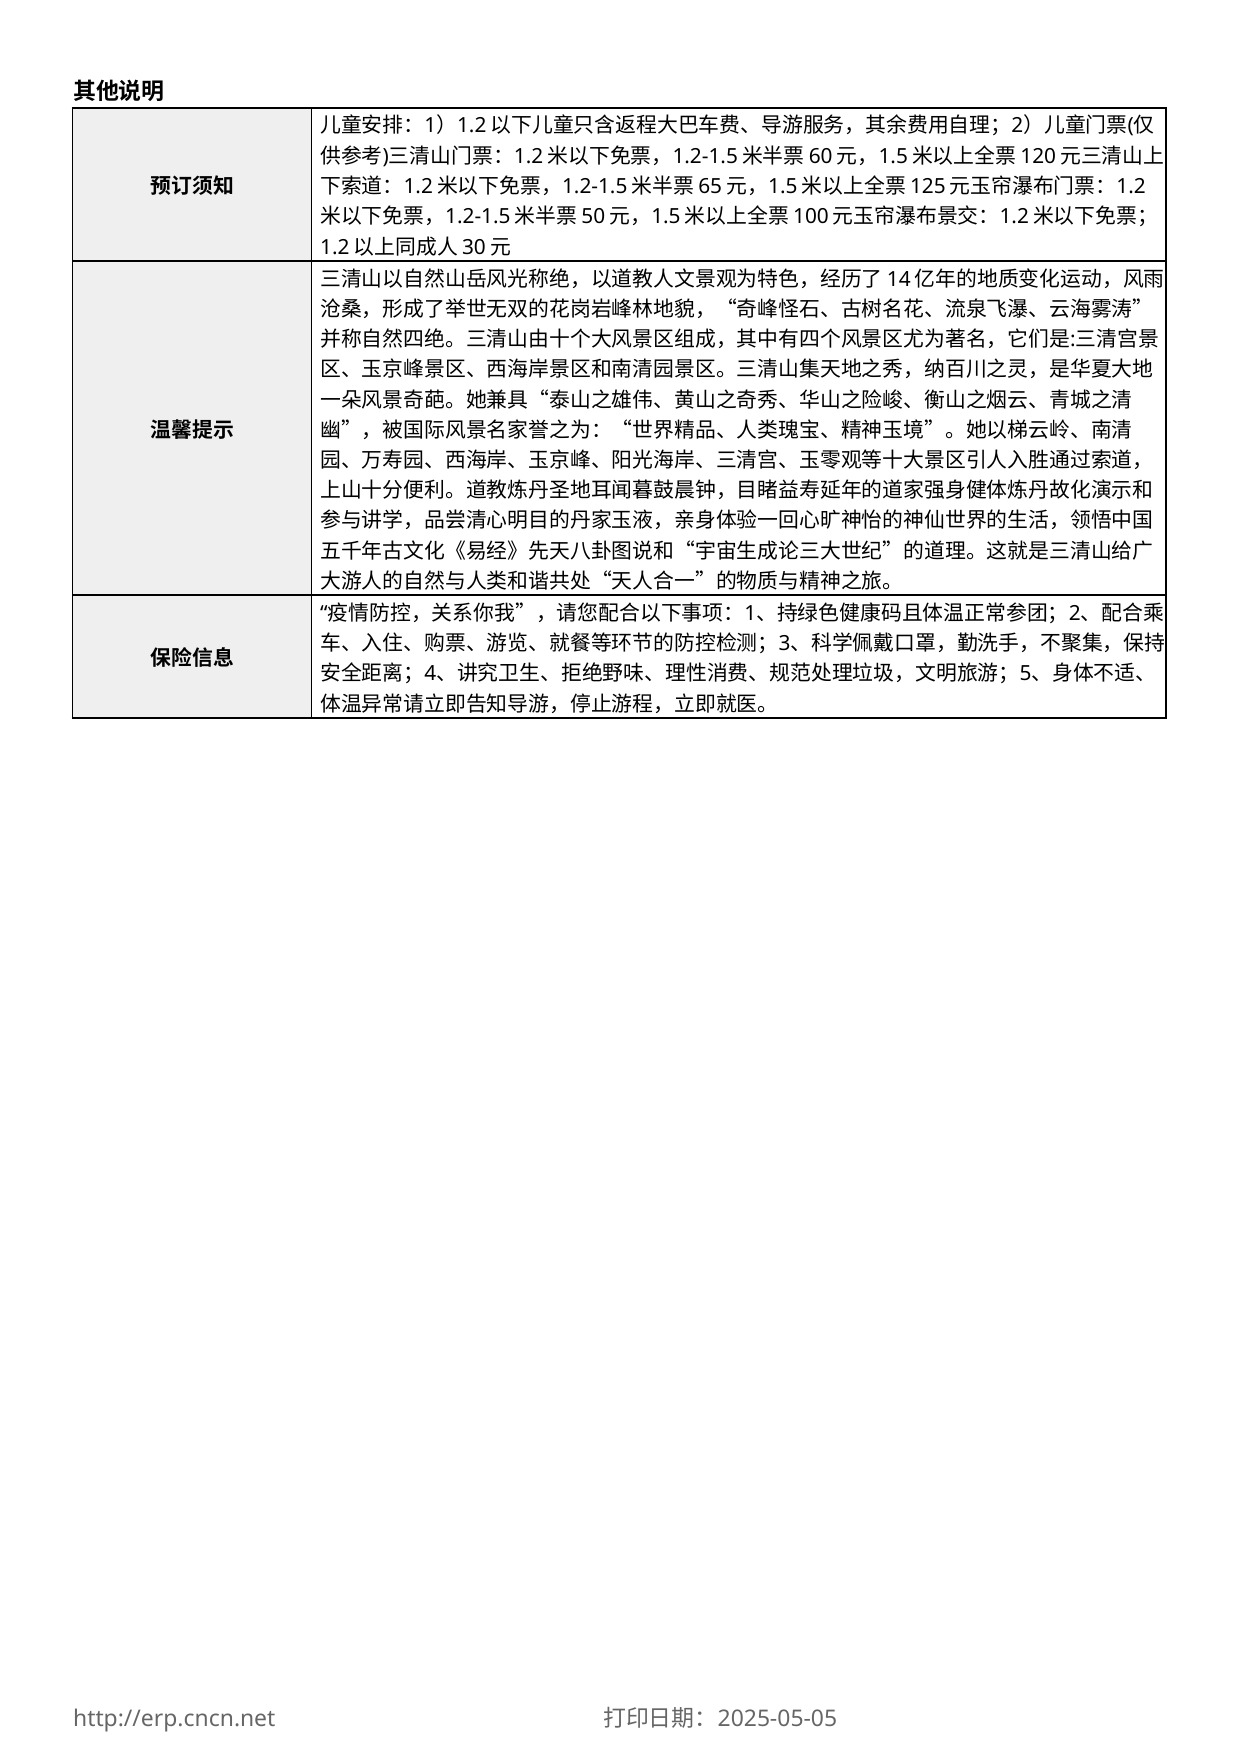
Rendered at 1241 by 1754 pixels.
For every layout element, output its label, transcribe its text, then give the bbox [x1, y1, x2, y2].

table_cell 温馨提示 [73, 262, 311, 594]
table_cell 保险信息 [73, 596, 311, 717]
table_cell “疫情防控，关系你我”，请您配合以下事项： [312, 596, 1165, 717]
table_cell 三清山以自然山岳风光称绝，以道教人文景观为特色，经历了14亿年的地质变化运动，风雨沧桑，形成了举世无双的花岗岩峰林地貌，“奇峰怪石、古树名花、流泉飞瀑、云海雾涛”并称自然四绝。 [312, 262, 1165, 594]
table_header 儿童安排： [312, 109, 1165, 260]
text 其他说明 [73, 73, 1167, 106]
table_header 预订须知 [73, 109, 311, 260]
